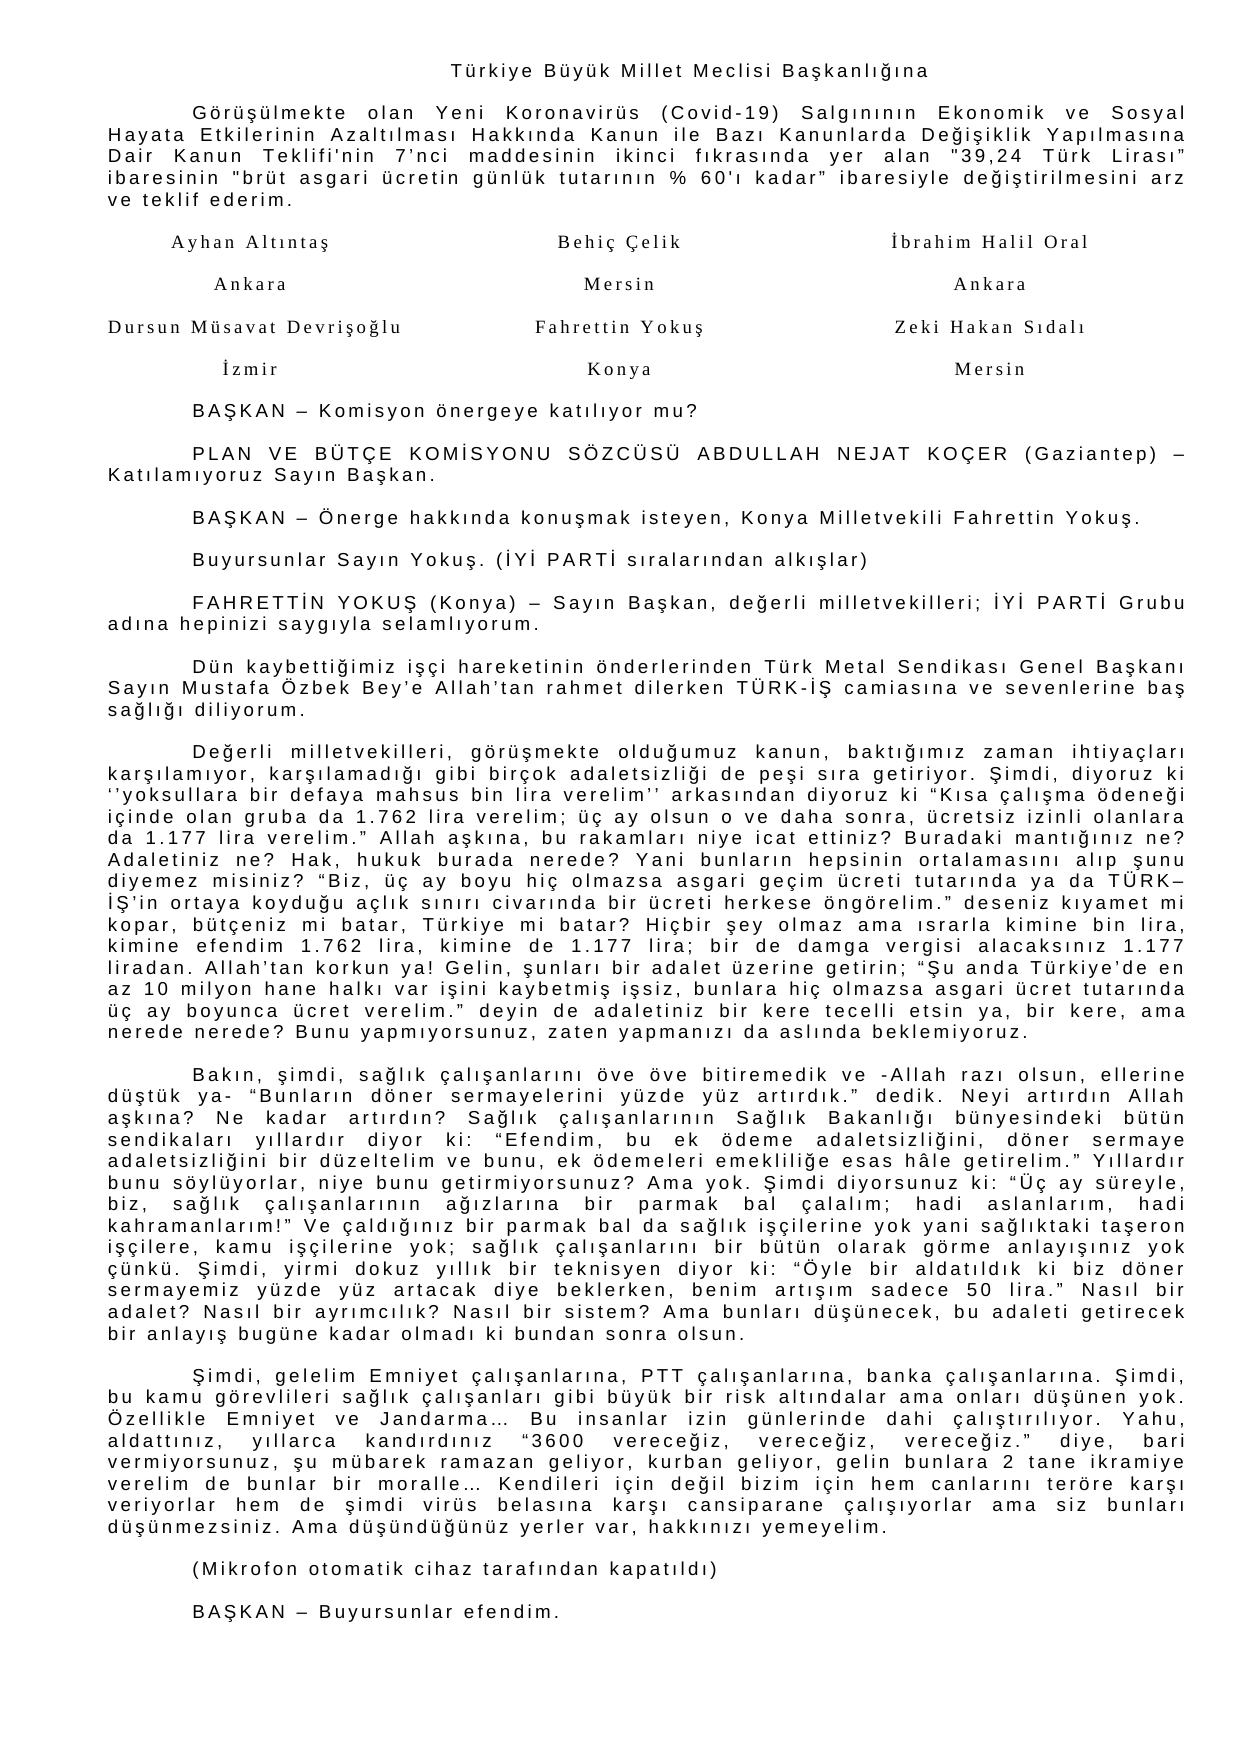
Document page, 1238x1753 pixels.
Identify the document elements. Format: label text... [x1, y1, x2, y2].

text (Mikrofon otomatik cihaz tarafından kapatıldı) [108, 1558, 1186, 1580]
text BAŞKAN – Komisyon önergeye katılıyor mu? [108, 400, 1186, 422]
text Dursun Müsavat Devrişoğlu Fahrettin Yokuş Zeki Hakan Sıdalı [108, 316, 1186, 337]
text Türkiye Büyük Millet Meclisi Başkanlığına [108, 60, 1186, 81]
text BAŞKAN – Önerge hakkında konuşmak isteyen, Konya Milletvekili Fahrettin Yokuş. [108, 507, 1186, 528]
text Görüşülmekte olan Yeni Koronavirüs (Covid-19) Salgınının Ekonomik ve Sosyal Hayata Etkilerinin Azaltılması Hakkında Kanun ile Bazı Kanunlarda Değişiklik Yapılmasına Dair Kanun Teklifi'nin 7’nci maddesinin ikinci fıkrasında yer alan "39,24 Türk Lirası” ibaresinin "brüt asgari ücretin günlük tutarının % 60'ı kadar” ibaresiyle değiştirilmesini arz ve teklif ederim. [108, 102, 1186, 210]
text Şimdi, gelelim Emniyet çalışanlarına, PTT çalışanlarına, banka çalışanlarına. Şimdi, bu kamu görevlileri sağlık çalışanları gibi büyük bir risk altındalar ama onları düşünen yok. Özellikle Emniyet ve Jandarma… Bu insanlar izin günlerinde dahi çalıştırılıyor. Yahu, aldattınız, yıllarca kandırdınız “3600 vereceğiz, vereceğiz, vereceğiz.” diye, bari vermiyorsunuz, şu mübarek ramazan geliyor, kurban geliyor, gelin bunlara 2 tane ikramiye verelim de bunlar bir moralle… Kendileri için değil bizim için hem canlarını teröre karşı veriyorlar hem de şimdi virüs belasına karşı cansiparane çalışıyorlar ama siz bunları düşünmezsiniz. Ama düşündüğünüz yerler var, hakkınızı yemeyelim. [108, 1365, 1186, 1537]
text PLAN VE BÜTÇE KOMİSYONU SÖZCÜSÜ ABDULLAH NEJAT KOÇER (Gaziantep) – Katılamıyoruz Sayın Başkan. [108, 443, 1186, 486]
text Buyursunlar Sayın Yokuş. (İYİ PARTİ sıralarından alkışlar) [108, 549, 1186, 571]
text FAHRETTİN YOKUŞ (Konya) – Sayın Başkan, değerli milletvekilleri; İYİ PARTİ Grubu adına hepinizi saygıyla selamlıyorum. [108, 591, 1186, 634]
text Değerli milletvekilleri, görüşmekte olduğumuz kanun, baktığımız zaman ihtiyaçları karşılamıyor, karşılamadığı gibi birçok adaletsizliği de peşi sıra getiriyor. Şimdi, diyoruz ki ‘’yoksullara bir defaya mahsus bin lira verelim’’ arkasından diyoruz ki “Kısa çalışma ödeneği içinde olan gruba da 1.762 lira verelim; üç ay olsun o ve daha sonra, ücretsiz izinli olanlara da 1.177 lira verelim.” Allah aşkına, bu rakamları niye icat ettiniz? Buradaki mantığınız ne? Adaletiniz ne? Hak, hukuk burada nerede? Yani bunların hepsinin ortalamasını alıp şunu diyemez misiniz? “Biz, üç ay boyu hiç olmazsa asgari geçim ücreti tutarında ya da TÜRK–İŞ’in ortaya koyduğu açlık sınırı civarında bir ücreti herkese öngörelim.” deseniz kıyamet mi kopar, bütçeniz mi batar, Türkiye mi batar? Hiçbir şey olmaz ama ısrarla kimine bin lira, kimine efendim 1.762 lira, kimine de 1.177 lira; bir de damga vergisi alacaksınız 1.177 liradan. Allah’tan korkun ya! Gelin, şunları bir adalet üzerine getirin; “Şu anda Türkiye’de en az 10 milyon hane halkı var işini kaybetmiş işsiz, bunlara hiç olmazsa asgari ücret tutarında üç ay boyunca ücret verelim.” deyin de adaletiniz bir kere tecelli etsin ya, bir kere, ama nerede nerede? Bunu yapmıyorsunuz, zaten yapmanızı da aslında beklemiyoruz. [108, 741, 1186, 1043]
text İzmir Konya Mersin [108, 358, 1186, 379]
text Ayhan Altıntaş Behiç Çelik İbrahim Halil Oral [108, 231, 1186, 252]
text BAŞKAN – Buyursunlar efendim. [108, 1601, 1186, 1622]
text Dün kaybettiğimiz işçi hareketinin önderlerinden Türk Metal Sendikası Genel Başkanı Sayın Mustafa Özbek Bey’e Allah’tan rahmet dilerken TÜRK-İŞ camiasına ve sevenlerine baş sağlığı diliyorum. [108, 655, 1186, 720]
text Bakın, şimdi, sağlık çalışanlarını öve öve bitiremedik ve -Allah razı olsun, ellerine düştük ya- “Bunların döner sermayelerini yüzde yüz artırdık.” dedik. Neyi artırdın Allah aşkına? Ne kadar artırdın? Sağlık çalışanlarının Sağlık Bakanlığı bünyesindeki bütün sendikaları yıllardır diyor ki: “Efendim, bu ek ödeme adaletsizliğini, döner sermaye adaletsizliğini bir düzeltelim ve bunu, ek ödemeleri emekliliğe esas hâle getirelim.” Yıllardır bunu söylüyorlar, niye bunu getirmiyorsunuz? Ama yok. Şimdi diyorsunuz ki: “Üç ay süreyle, biz, sağlık çalışanlarının ağızlarına bir parmak bal çalalım; hadi aslanlarım, hadi kahramanlarım!” Ve çaldığınız bir parmak bal da sağlık işçilerine yok yani sağlıktaki taşeron işçilere, kamu işçilerine yok; sağlık çalışanlarını bir bütün olarak görme anlayışınız yok çünkü. Şimdi, yirmi dokuz yıllık bir teknisyen diyor ki: “Öyle bir aldatıldık ki biz döner sermayemiz yüzde yüz artacak diye beklerken, benim artışım sadece 50 lira.” Nasıl bir adalet? Nasıl bir ayrımcılık? Nasıl bir sistem? Ama bunları düşünecek, bu adaleti getirecek bir anlayış bugüne kadar olmadı ki bundan sonra olsun. [108, 1064, 1186, 1344]
text Ankara Mersin Ankara [108, 273, 1186, 295]
